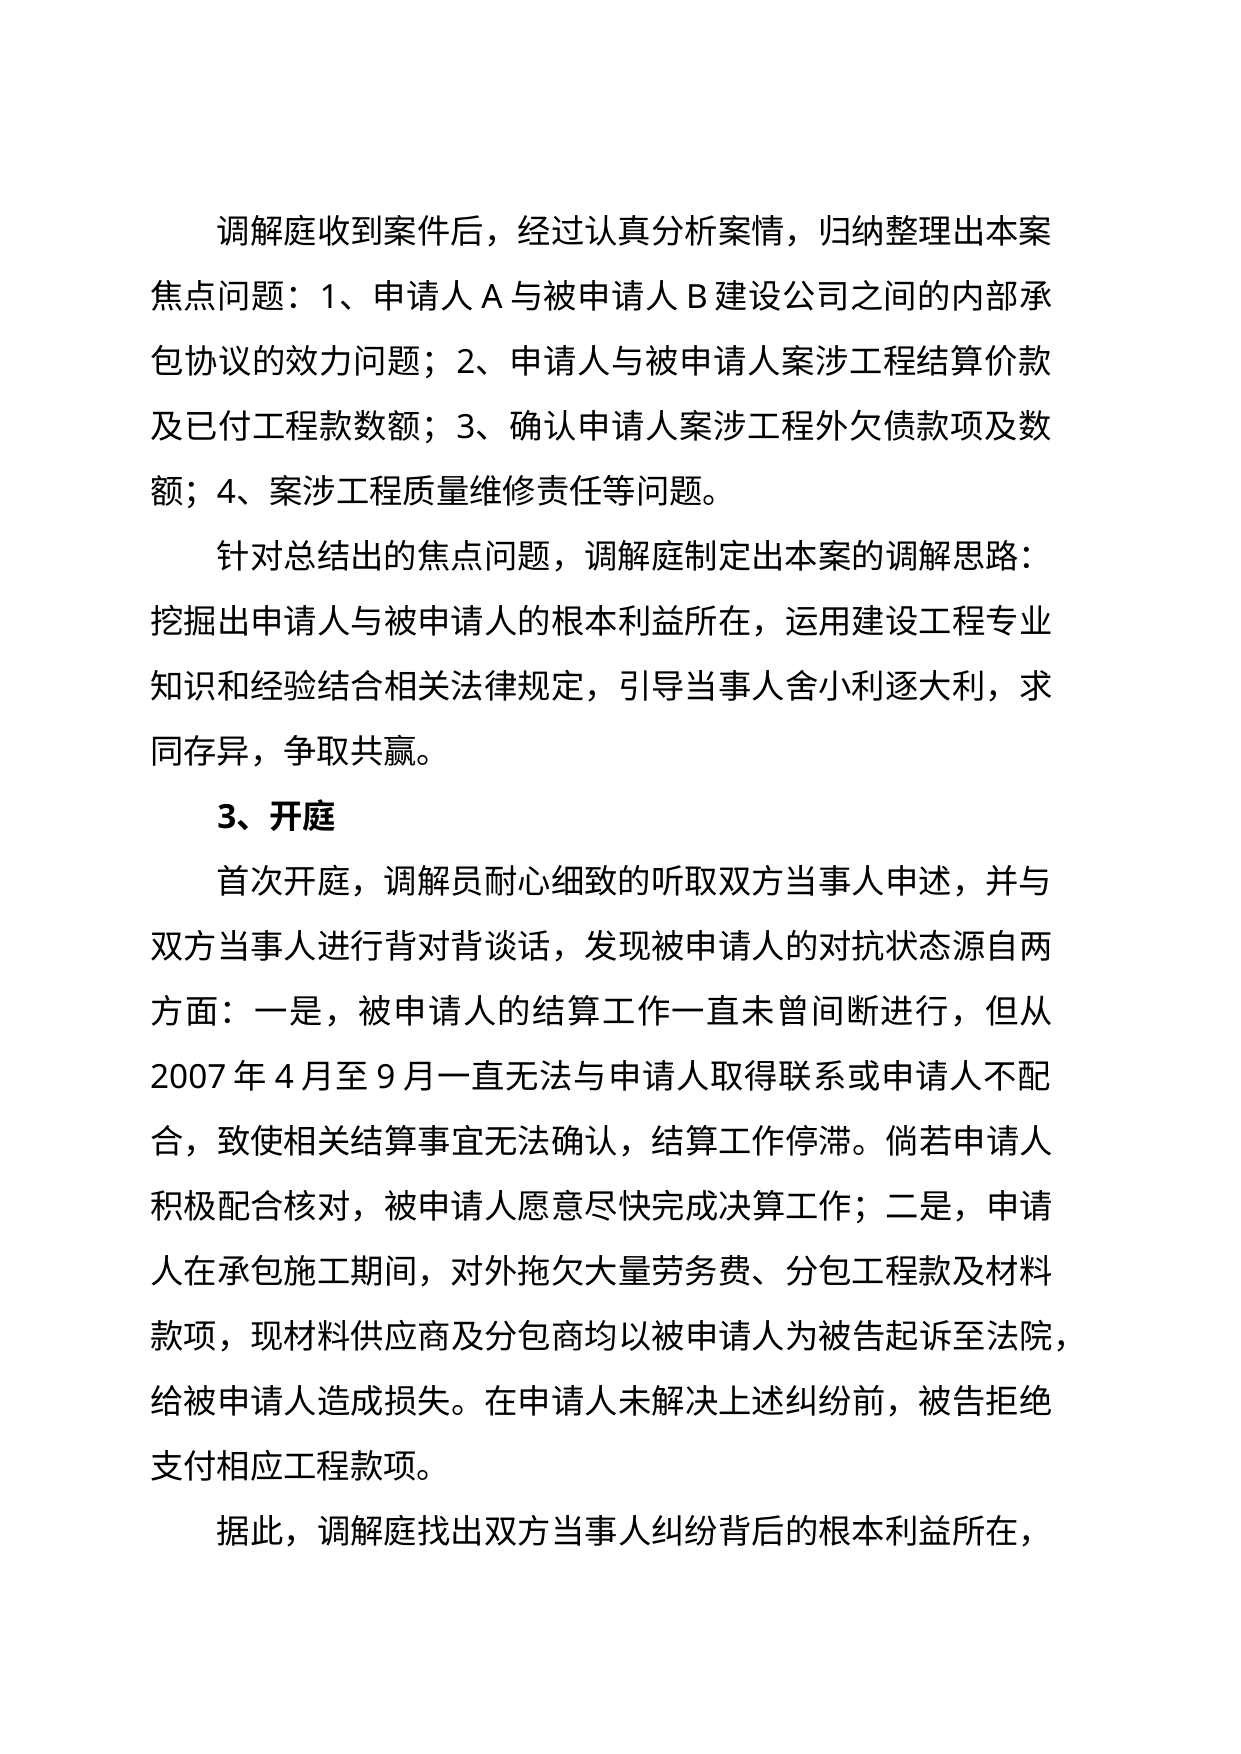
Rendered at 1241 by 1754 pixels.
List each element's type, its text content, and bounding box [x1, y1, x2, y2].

text 针对总结出的焦点问题，调解庭制定出本案的调解思路：挖掘出申请人与被申请人的根本利益所在，运用建设工程专业知识和经验结合相关法律规定，引导当事人舍小利逐大利，求同存异，争取共赢。 [150, 522, 1053, 782]
text 调解庭收到案件后，经过认真分析案情，归纳整理出本案焦点问题：1、申请人A与被申请人B建设公司之间的内部承包协议的效力问题；2、申请人与被申请人案涉工程结算价款及已付工程款数额；3、确认申请人案涉工程外欠债款项及数额；4、案涉工程质量维修责任等问题。 [150, 197, 1053, 522]
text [150, 1497, 1053, 1562]
text 3、开庭 [150, 782, 1053, 847]
text 首次开庭，调解员耐心细致的听取双方当事人申述，并与双方当事人进行背对背谈话，发现被申请人的对抗状态源自两方面：一是，被申请人的结算工作一直未曾间断进行，但从2007年4月至9月一直无法与申请人取得联系或申请人不配合，致使相关结算事宜无法确认，结算工作停滞。倘若申请人积极配合核对，被申请人愿意尽快完成决算工作；二是，申请人在承包施工期间，对外拖欠大量劳务费、分包工程款及材料款项，现材料供应商及分包商均以被申请人为被告起诉至法院，给被申请人造成损失。在申请人未解决上述纠纷前，被告拒绝支付相应工程款项。 [150, 847, 1053, 1497]
